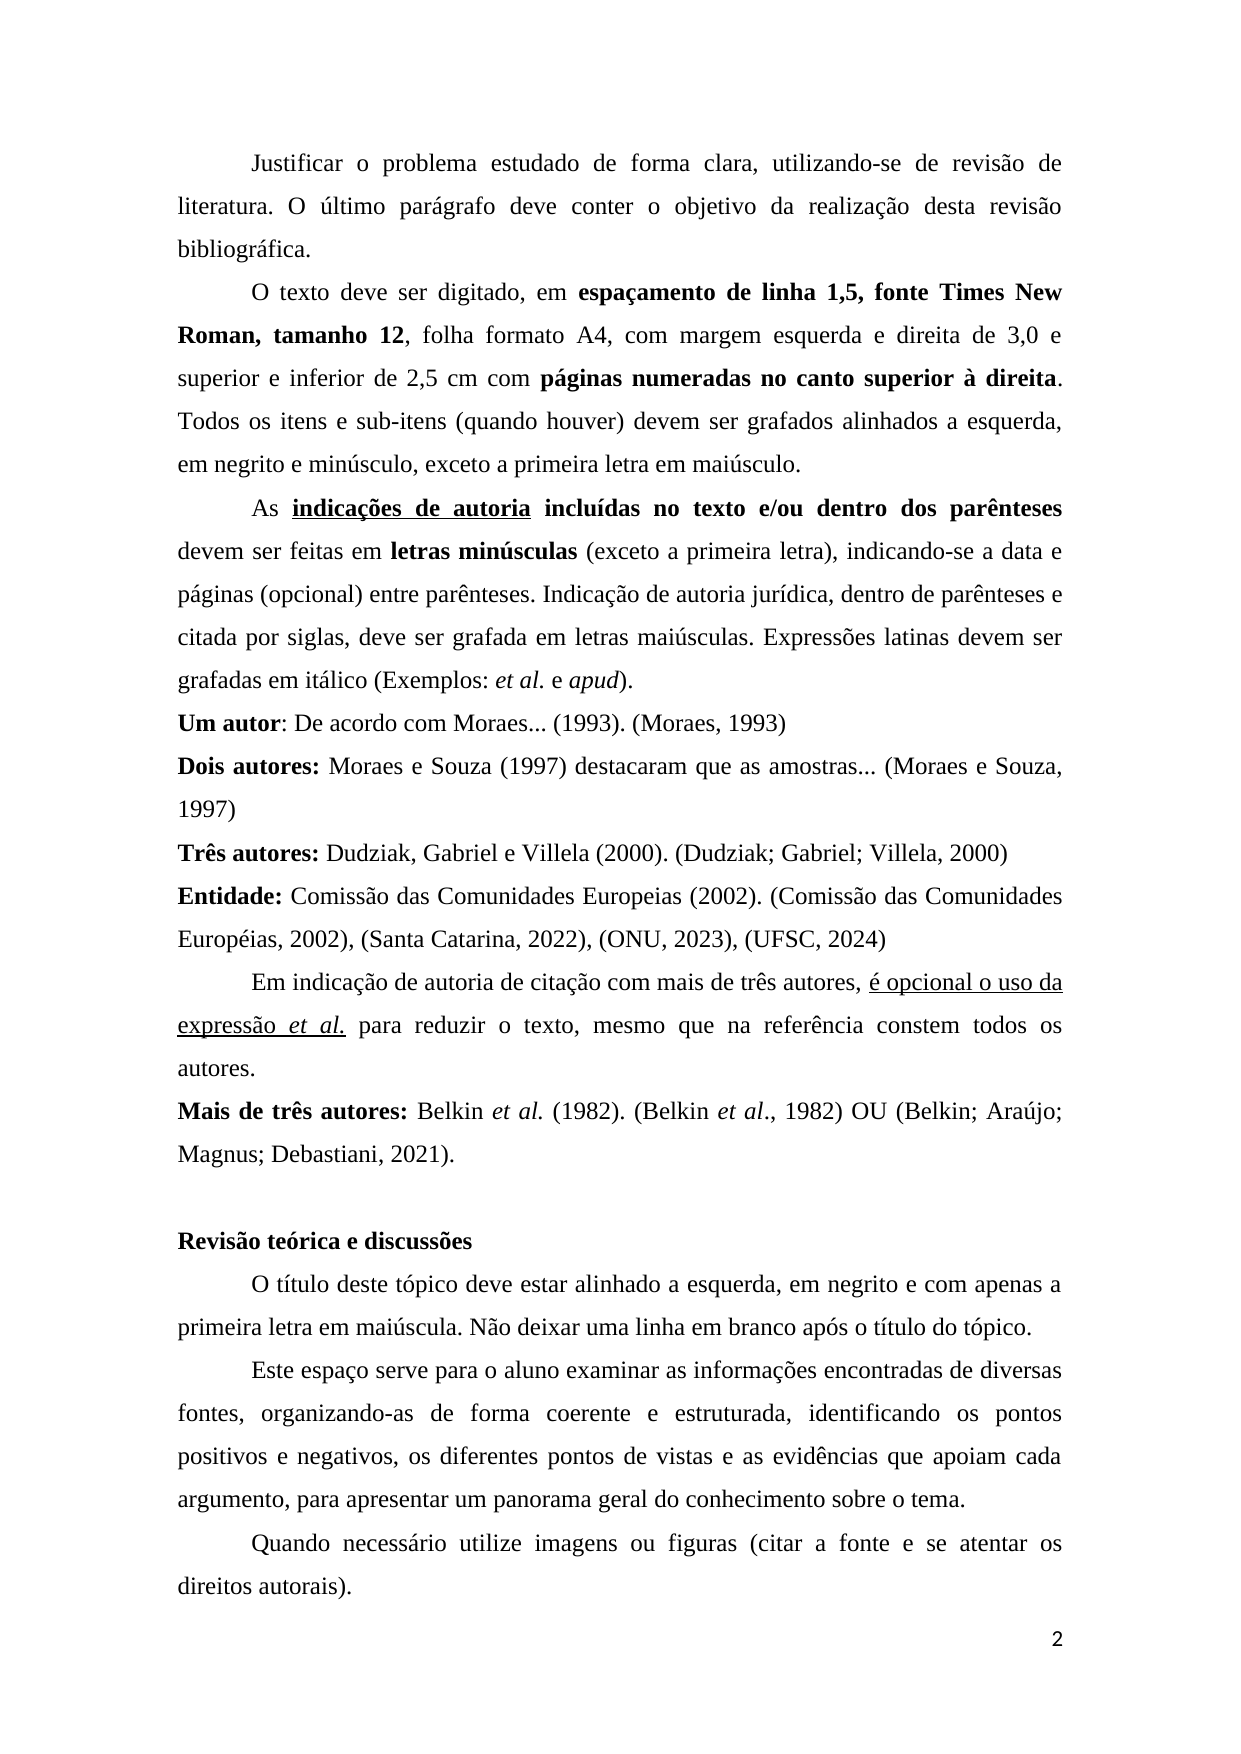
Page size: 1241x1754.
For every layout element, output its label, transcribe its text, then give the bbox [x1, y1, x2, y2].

text As indicações de autoria incluídas no texto e/ou dentro dos parênteses devem ser feitas em letras minúsculas (exceto a primeira letra), indicando-se a data e páginas (opcional) entre parênteses. Indicação de autoria jurídica, dentro de parênteses e citada por siglas, deve ser grafada em letras maiúsculas. Expressões latinas devem ser grafadas em itálico (Exemplos: et al. e apud). [177, 493, 1063, 694]
list O texto deve ser digitado, em espaçamento de linha 1,5, fonte Times New Roman, tamanho 12, folha formato A4, com margem esquerda e direita de 3,0 e superior e inferior de 2,5 cm com páginas numeradas no canto superior à direita. Todos os itens e sub-itens (quando houver) devem ser grafados alinhados a esquerda, em negrito e minúsculo, exceto a primeira letra em maiúsculo. [177, 277, 1063, 478]
text Dois autores: Moraes e Souza (1997) destacaram que as amostras... (Moraes e Souza, 1997) [177, 751, 1063, 823]
text Este espaço serve para o aluno examinar as informações encontradas de diversas fontes, organizando-as de forma coerente e estruturada, identificando os pontos positivos e negativos, os diferentes pontos de vistas e as evidências que apoiam cada argumento, para apresentar um panorama geral do conhecimento sobre o tema. [177, 1355, 1063, 1513]
text Revisão teórica e discussões [177, 1226, 1063, 1254]
text Em indicação de autoria de citação com mais de três autores, é opcional o uso da expressão et al. para reduzir o texto, mesmo que na referência constem todos os autores. [177, 967, 1063, 1082]
text Um autor: De acordo com Moraes... (1993). (Moraes, 1993) [177, 708, 1063, 737]
text Entidade: Comissão das Comunidades Europeias (2002). (Comissão das Comunidades Européias, 2002), (Santa Catarina, 2022), (ONU, 2023), (UFSC, 2024) [177, 881, 1063, 953]
text Três autores: Dudziak, Gabriel e Villela (2000). (Dudziak; Gabriel; Villela, 2000) [177, 838, 1063, 866]
text O título deste tópico deve estar alinhado a esquerda, em negrito e com apenas a primeira letra em maiúscula. Não deixar uma linha em branco após o título do tópico. [177, 1269, 1063, 1341]
text Mais de três autores: Belkin et al. (1982). (Belkin et al., 1982) OU (Belkin; Araújo; Magnus; Debastiani, 2021). [177, 1096, 1063, 1168]
text Quando necessário utilize imagens ou figuras (citar a fonte e se atentar os direitos autorais). [177, 1528, 1063, 1599]
list Justificar o problema estudado de forma clara, utilizando-se de revisão de literatura. O último parágrafo deve conter o objetivo da realização desta revisão bibliográfica. [177, 148, 1063, 263]
